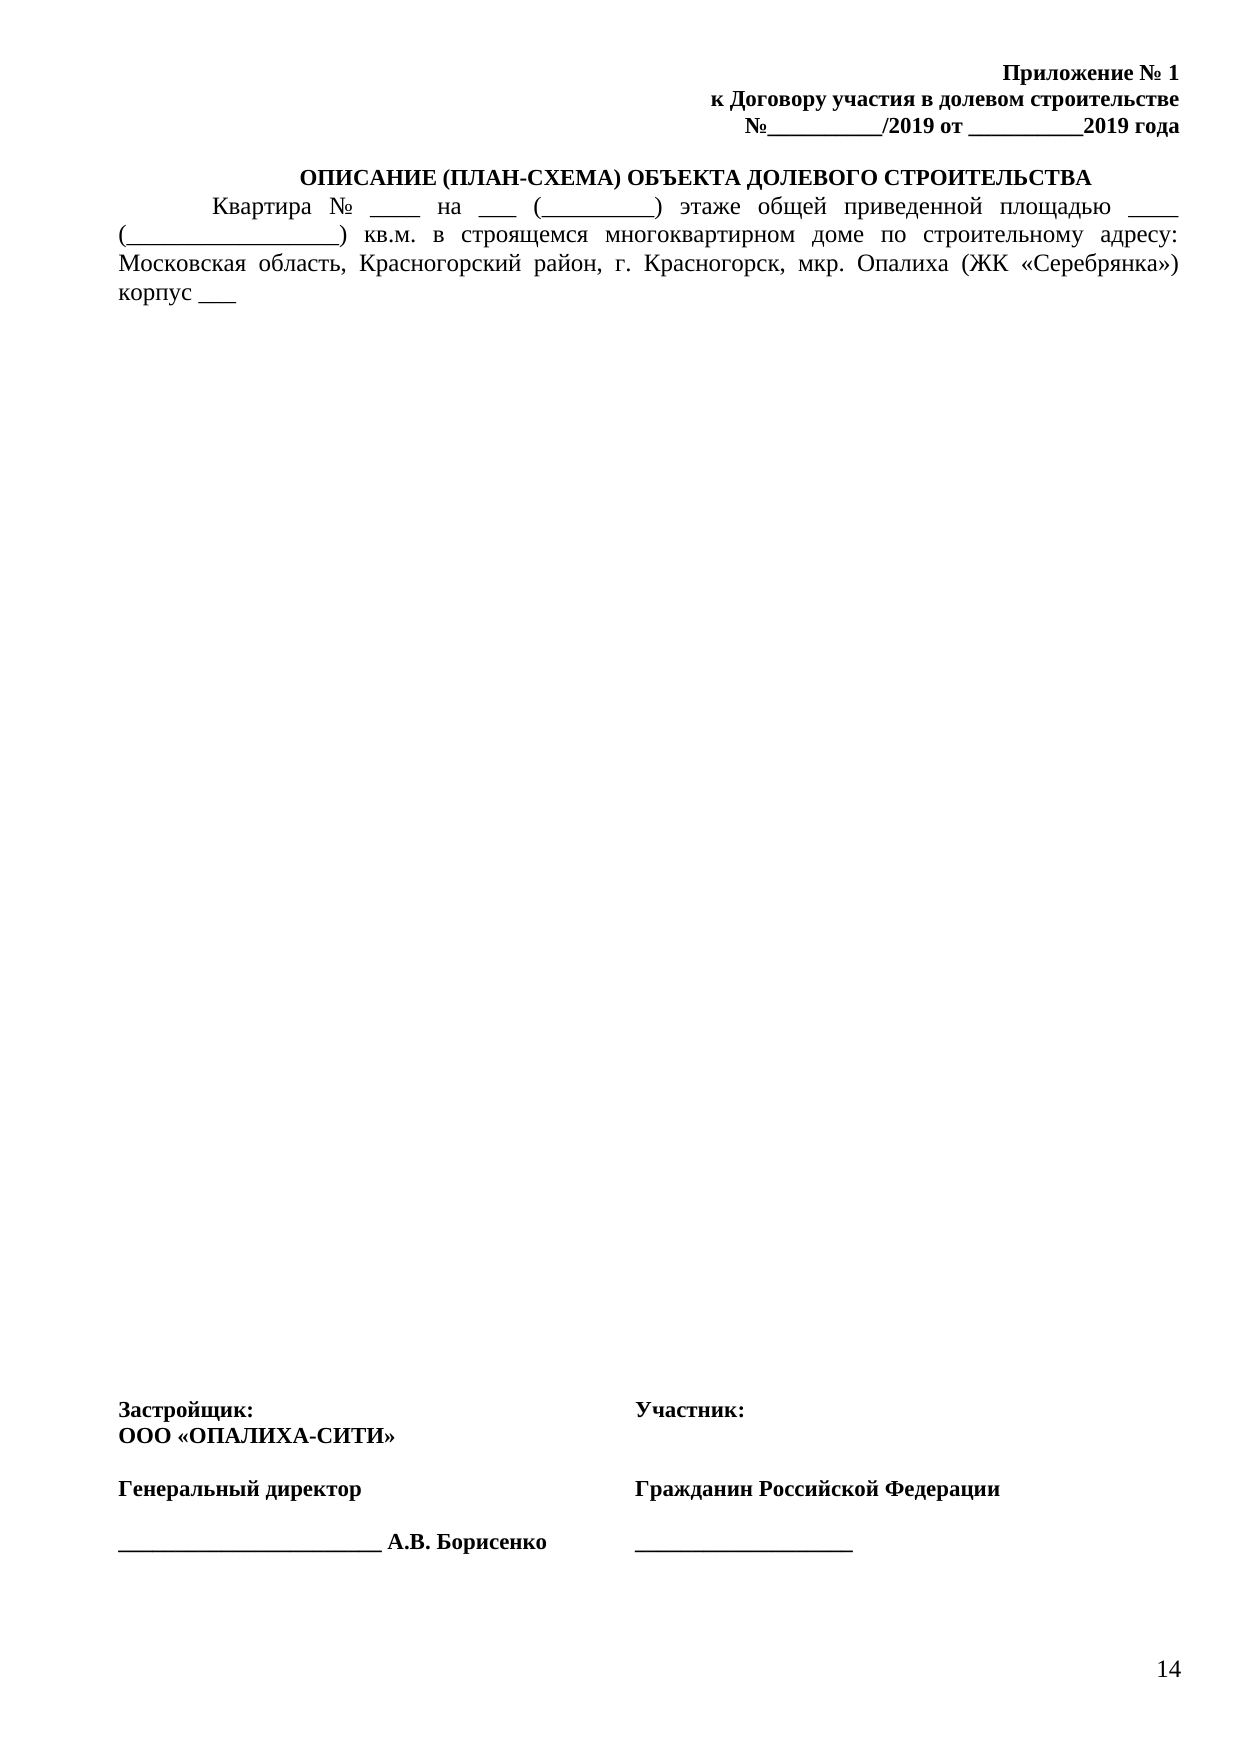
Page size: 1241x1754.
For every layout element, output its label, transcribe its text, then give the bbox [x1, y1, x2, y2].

text Квартира № ____ на ___ (_________) этаже общей приведенной площадью ____ (_________________) кв.м. в строящемся многоквартирном доме по строительному адресу: Московская область, Красногорский район, г. Красногорск, мкр. Опалиха (ЖК «Серебрянка») корпус ___ [118, 191, 1179, 306]
text к Договору участия в долевом строительстве [118, 85, 1179, 112]
text №__________/2019 от __________2019 года [118, 112, 1179, 138]
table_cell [107, 1449, 624, 1633]
text ОПИСАНИЕ (ПЛАН-СХЕМА) ОБЪЕКТА ДОЛЕВОГО СТРОИТЕЛЬСТВА [118, 164, 1179, 191]
table_header Застройщик: ООО «ОПАЛИХА-СИТИ» [107, 1396, 624, 1449]
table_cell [624, 1449, 1169, 1633]
table_header Участник: [624, 1396, 1169, 1449]
text Приложение № 1 [192, 59, 1179, 85]
